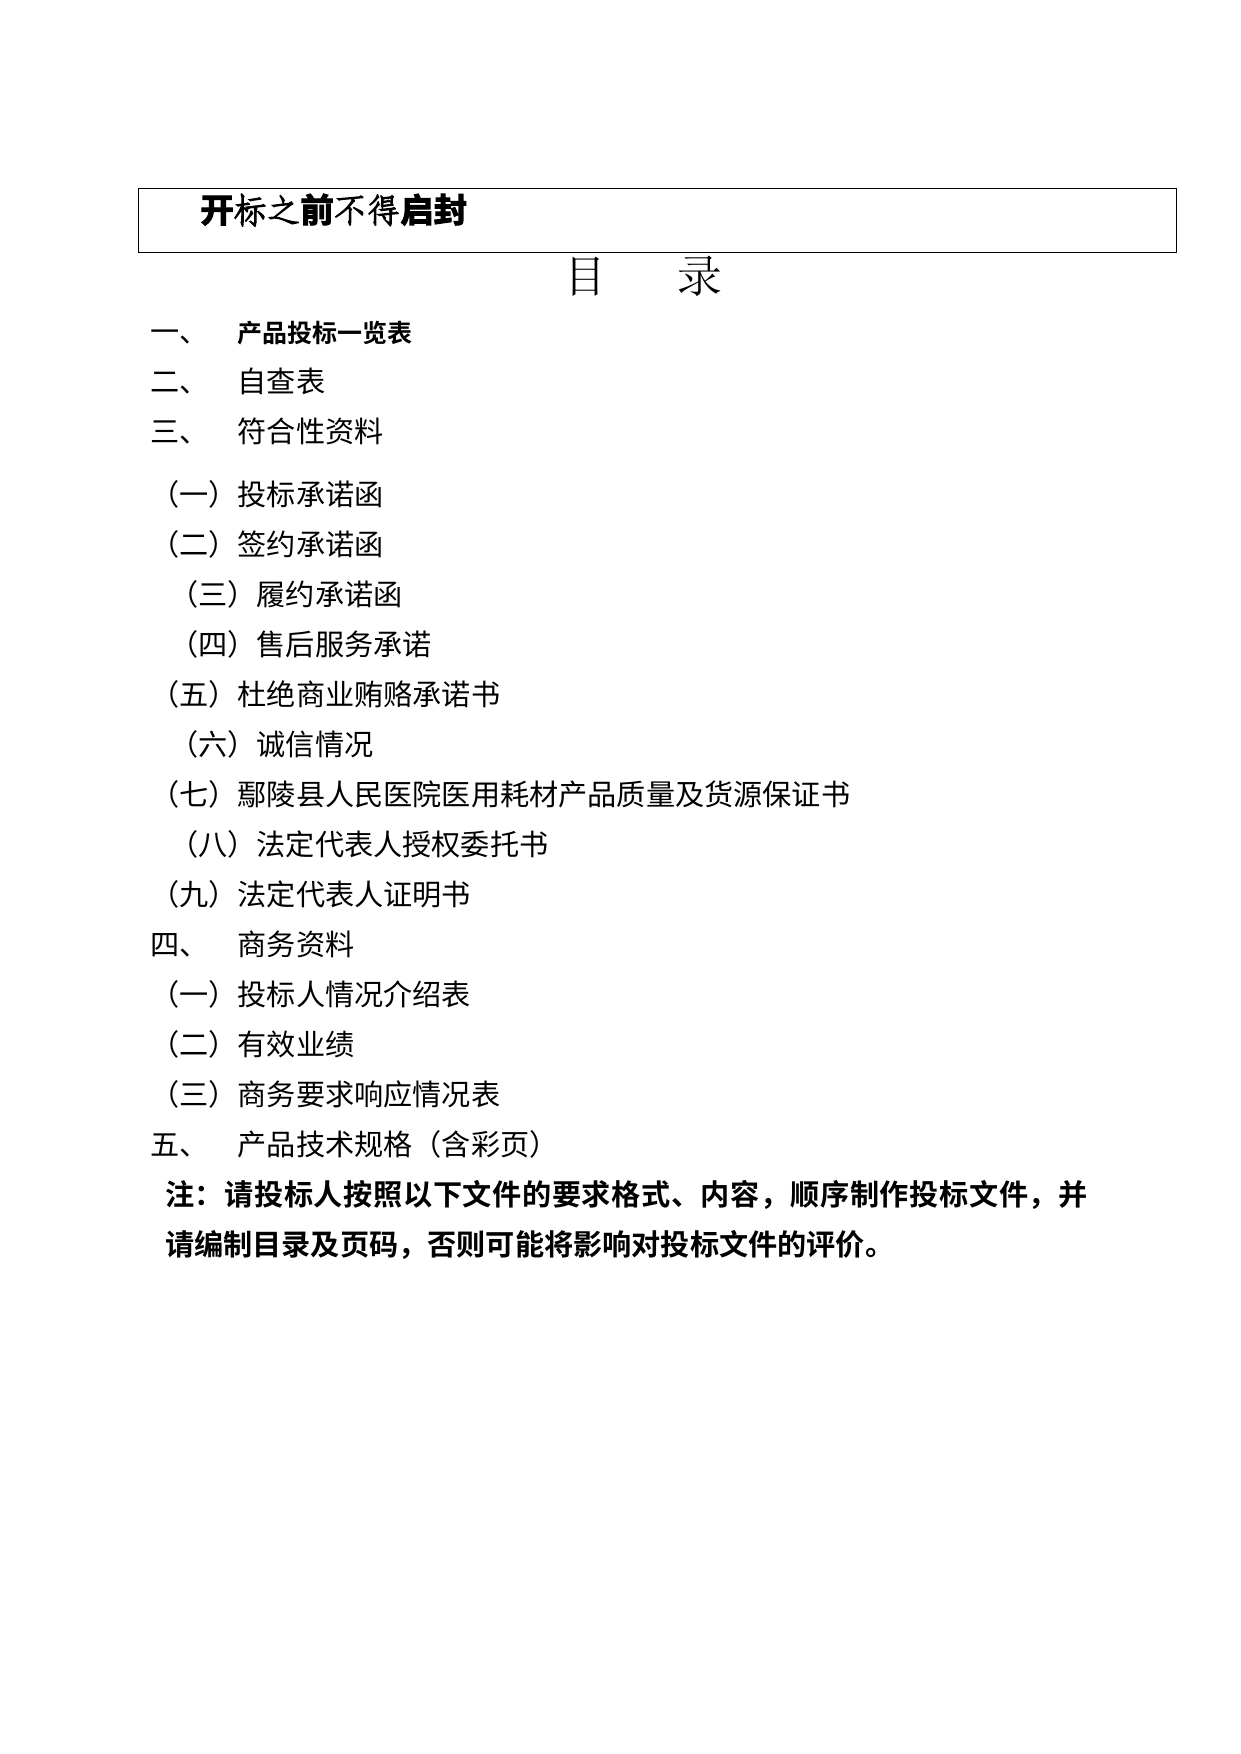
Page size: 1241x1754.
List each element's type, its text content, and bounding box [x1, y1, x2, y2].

text 注：请投标人按照以下文件的要求格式、内容，顺序制作投标文件，并请编制目录及页码，否则可能将影响对投标文件的评价。 [165, 1165, 1090, 1265]
list 鄢陵县人民医院医用耗材产品质量及货源保证书 [150, 765, 1090, 815]
list 投标人情况介绍表 [150, 965, 1090, 1015]
list 符合性资料 [150, 403, 1090, 453]
list 投标承诺函 [150, 465, 1090, 515]
list 有效业绩 [150, 1015, 1090, 1065]
list 杜绝商业贿赂承诺书 [150, 665, 1090, 715]
list 商务资料 [150, 915, 1090, 965]
list 履约承诺函 [169, 565, 1090, 615]
list 产品技术规格（含彩页） [150, 1115, 1090, 1165]
list 售后服务承诺 [169, 615, 1090, 665]
list 诚信情况 [169, 715, 1090, 765]
subtitle 目 录 [194, 253, 1090, 303]
list 法定代表人证明书 [150, 865, 1090, 915]
list 商务要求响应情况表 [150, 1065, 1090, 1115]
list 签约承诺函 [150, 515, 1090, 565]
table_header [139, 189, 1176, 252]
list 法定代表人授权委托书 [169, 815, 1090, 865]
list 自查表 [150, 353, 1090, 403]
list 产品投标一览表 [150, 303, 1090, 353]
